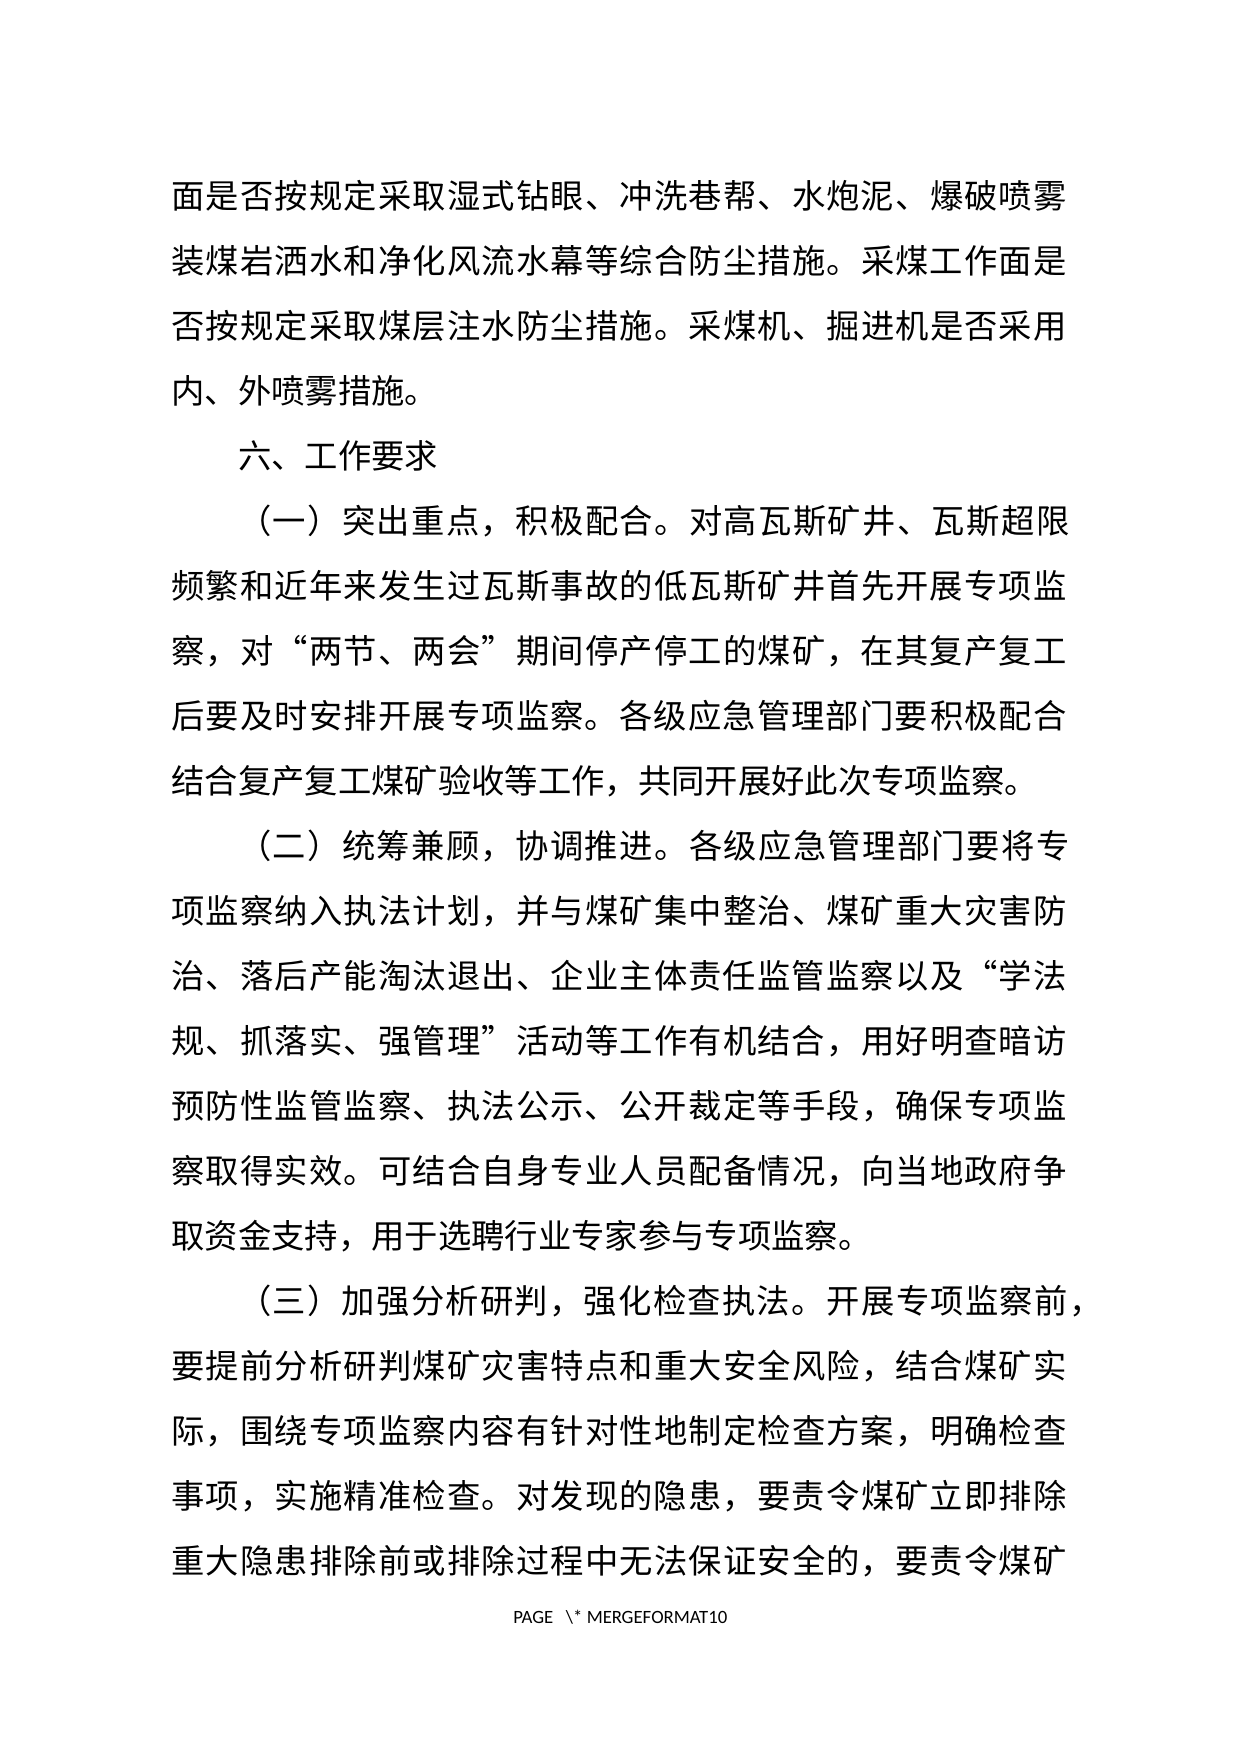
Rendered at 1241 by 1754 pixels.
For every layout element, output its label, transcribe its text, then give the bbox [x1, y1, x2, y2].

text 六、工作要求 [171, 422, 1069, 487]
text （二）统筹兼顾，协调推进。各级应急管理部门要将专项监察纳入执法计划，并与煤矿集中整治、煤矿重大灾害防治、落后产能淘汰退出、企业主体责任监管监察以及“学法规、抓落实、强管理”活动等工作有机结合，用好明查暗访、预防性监管监察、执法公示、公开裁定等手段，确保专项监察取得实效。可结合自身专业人员配备情况，向当地政府争取资金支持，用于选聘行业专家参与专项监察。 [171, 812, 1069, 1267]
text （一）突出重点，积极配合。对高瓦斯矿井、瓦斯超限频繁和近年来发生过瓦斯事故的低瓦斯矿井首先开展专项监察，对“两节、两会”期间停产停工的煤矿，在其复产复工后要及时安排开展专项监察。各级应急管理部门要积极配合，结合复产复工煤矿验收等工作，共同开展好此次专项监察。 [171, 487, 1069, 812]
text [171, 162, 1069, 422]
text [171, 1267, 1069, 1592]
